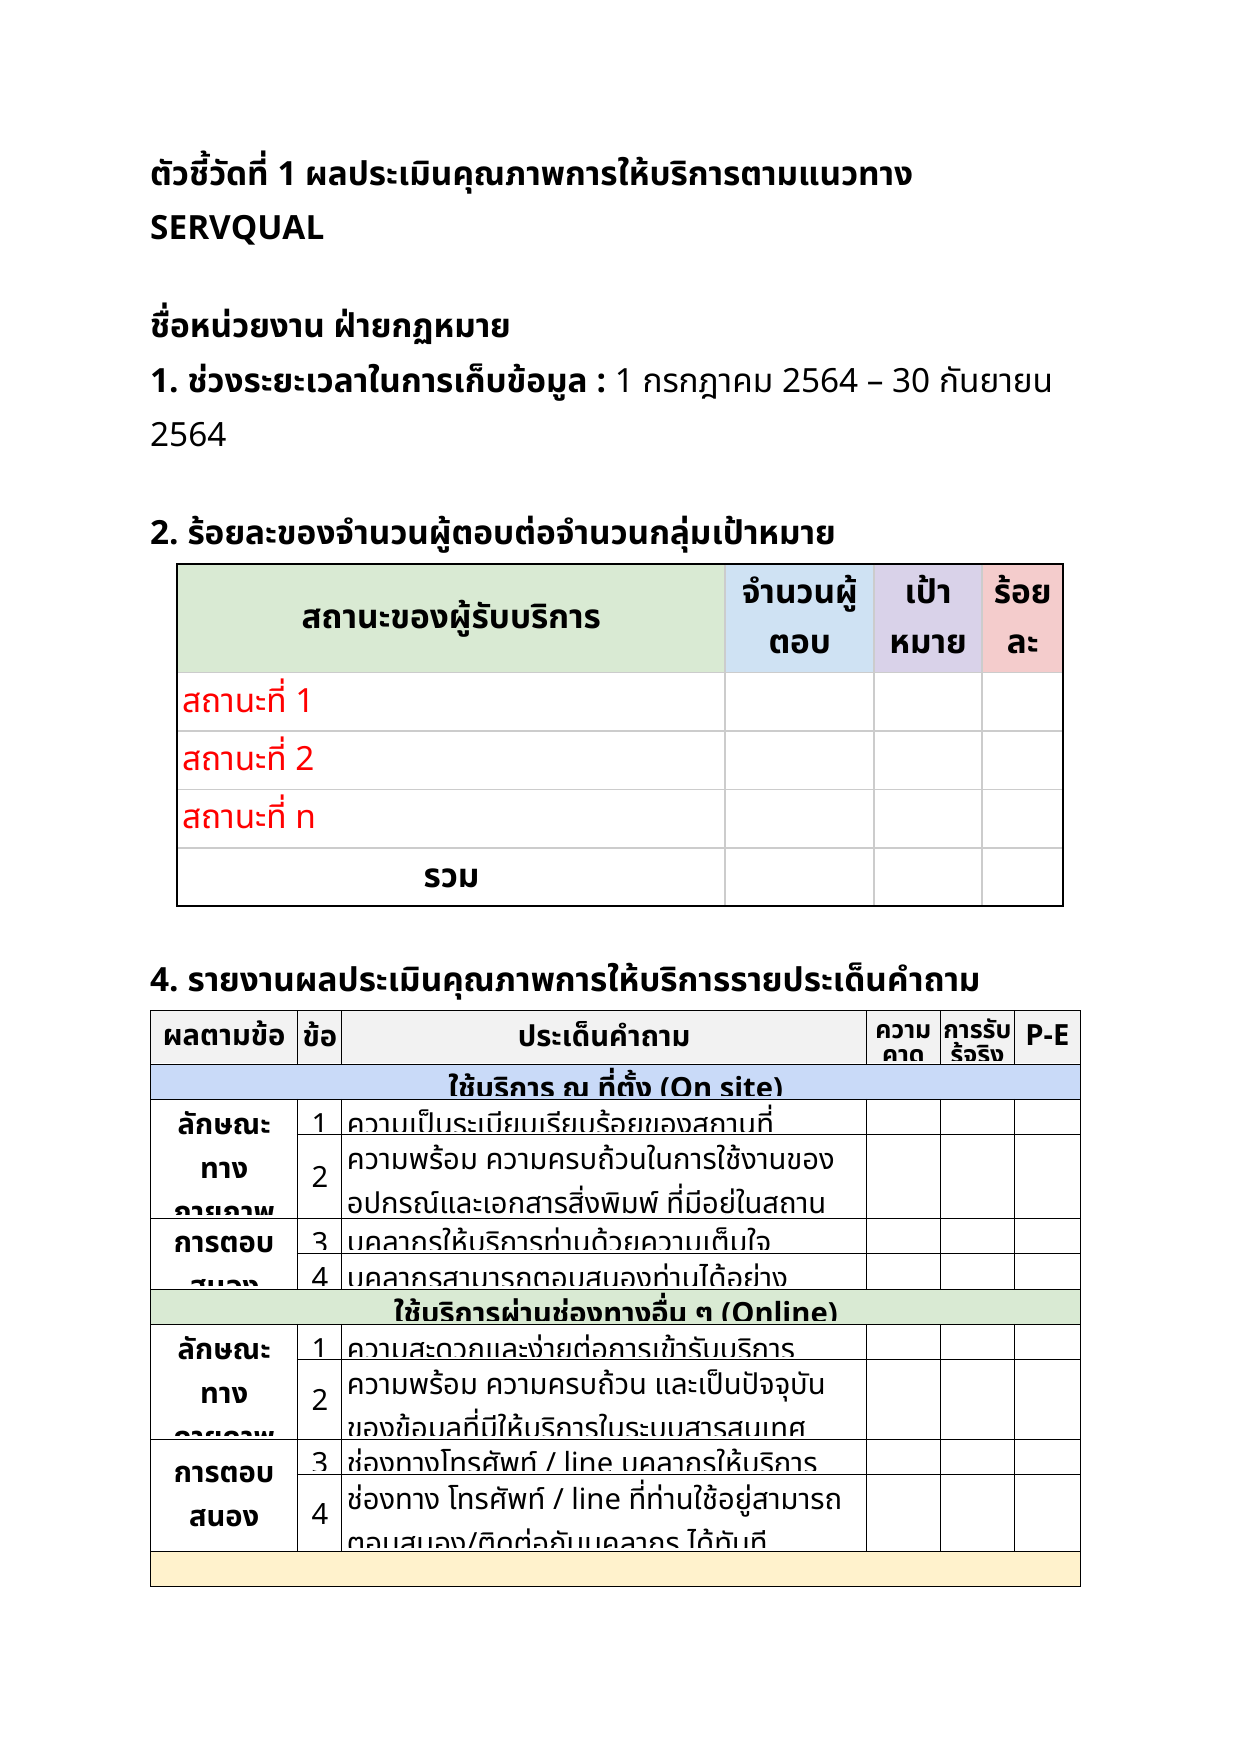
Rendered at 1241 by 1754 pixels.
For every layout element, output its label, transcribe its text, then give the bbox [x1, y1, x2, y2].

table_cell ช่องทาง โทรศัพท์ / line ที่ท่านใช้อยู่สามารถตอบสนอง/ติดต่อกับบุคลากร ได้ทันที [342, 1475, 866, 1551]
table_cell ใช้บริการ ณ ที่ตั้ง (On site) [151, 1065, 1080, 1099]
table_header P-E [1015, 1011, 1080, 1063]
table_cell 2 [298, 1135, 341, 1218]
table_cell 2 [298, 1360, 341, 1439]
table_cell บุคลากรสามารถตอบสนองท่านได้อย่างรวดเร็ว [342, 1254, 866, 1288]
table_cell [941, 1440, 1014, 1474]
table_cell [867, 1100, 940, 1134]
table_cell [726, 732, 873, 789]
table_header ผลตามข้อคำถาม [151, 1011, 297, 1063]
table_cell [941, 1254, 1014, 1288]
table_cell 3 [298, 1219, 341, 1253]
table_cell การตอบสนอง [151, 1219, 297, 1288]
table_header สถานะของผู้รับบริการ [178, 565, 724, 672]
table_cell สถานะที่ 1 [178, 673, 724, 730]
table_cell [875, 790, 981, 847]
table_cell [875, 732, 981, 789]
table_cell [941, 1360, 1014, 1439]
table_cell [867, 1325, 940, 1359]
table_cell [941, 1219, 1014, 1253]
table_cell [1015, 1254, 1080, 1288]
table_cell 4 [298, 1254, 341, 1288]
table_cell [726, 849, 873, 905]
table_cell บุคลากรให้บริการท่านด้วยความเต็มใจ [342, 1219, 866, 1253]
text ตัวชี้วัดที่ 1 ผลประเมินคุณภาพการให้บริการตามแนวทาง SERVQUAL [150, 150, 1090, 249]
table_cell 1 [298, 1325, 341, 1359]
table_cell [151, 1552, 1080, 1586]
table_cell [983, 732, 1062, 789]
table_cell [1015, 1360, 1080, 1439]
table_cell [867, 1254, 940, 1288]
table_header จำนวนผู้ตอบ [726, 565, 873, 672]
table_cell 4 [298, 1475, 341, 1551]
text 2. ร้อยละของจำนวนผู้ตอบต่อจำนวนกลุ่มเป้าหมาย [150, 508, 1090, 559]
table_cell [875, 673, 981, 730]
table_cell ความเป็นระเบียบเรียบร้อยของสถานที่ [342, 1100, 866, 1134]
table_header ความคาดหวัง [867, 1011, 940, 1063]
table_cell ความสะดวกและง่ายต่อการเข้ารับบริการ [342, 1325, 866, 1359]
table_cell [1015, 1100, 1080, 1134]
text 1. ช่วงระยะเวลาในการเก็บข้อมูล : 1 กรกฎาคม 2564 – 30 กันยายน 2564 [150, 356, 1090, 456]
table_cell [1015, 1440, 1080, 1474]
table_header ข้อ [298, 1011, 341, 1063]
table_cell 1 [298, 1100, 341, 1134]
table_cell ความพร้อม ความครบถ้วนในการใช้งานของอุปกรณ์และเอกสารสิ่งพิมพ์ ที่มีอยู่ในสถานทำงาน [342, 1135, 866, 1218]
text ชื่อหน่วยงาน ฝ่ายกฏหมาย [150, 302, 1090, 352]
table_cell [867, 1475, 940, 1551]
table_cell [867, 1135, 940, 1218]
table_cell [941, 1475, 1014, 1551]
table_cell [941, 1325, 1014, 1359]
table_cell ลักษณะทาง กายภาพ [151, 1100, 297, 1218]
table_cell สถานะที่ 2 [178, 732, 724, 789]
table_cell ลักษณะทาง กายภาพ [151, 1325, 297, 1439]
table_cell 3 [298, 1440, 341, 1474]
table_cell ความพร้อม ความครบถ้วน และเป็นปัจจุบันของข้อมูลที่มีให้บริการในระบบสารสนเทศ [342, 1360, 866, 1439]
table_cell การตอบสนอง [151, 1440, 297, 1551]
table_cell [867, 1360, 940, 1439]
table_cell สถานะที่ n [178, 790, 724, 847]
table_cell [1015, 1325, 1080, 1359]
table_cell [1015, 1219, 1080, 1253]
table_header การรับรู้จริง [941, 1011, 1014, 1063]
table_cell [983, 849, 1062, 905]
table_cell [941, 1135, 1014, 1218]
text 4. รายงานผลประเมินคุณภาพการให้บริการรายประเด็นคำถาม [150, 956, 1090, 1006]
table_cell รวม [178, 849, 724, 905]
table_cell [726, 673, 873, 730]
table_cell [867, 1440, 940, 1474]
table_cell [941, 1100, 1014, 1134]
table_header ประเด็นคำถาม [342, 1011, 866, 1063]
table_cell [983, 790, 1062, 847]
table_cell [726, 790, 873, 847]
table_cell ใช้บริการผ่านช่องทางอื่น ๆ (Online) [151, 1290, 1080, 1324]
table_cell [875, 849, 981, 905]
table_cell [983, 673, 1062, 730]
table_cell [867, 1219, 940, 1253]
table_header เป้าหมาย [875, 565, 981, 672]
table_cell [1015, 1475, 1080, 1551]
table_header ร้อยละ [983, 565, 1062, 672]
table_cell [1015, 1135, 1080, 1218]
table_cell ช่องทางโทรศัพท์ / line บุคลากรให้บริการท่านด้วยความเต็มใจ [342, 1440, 866, 1474]
